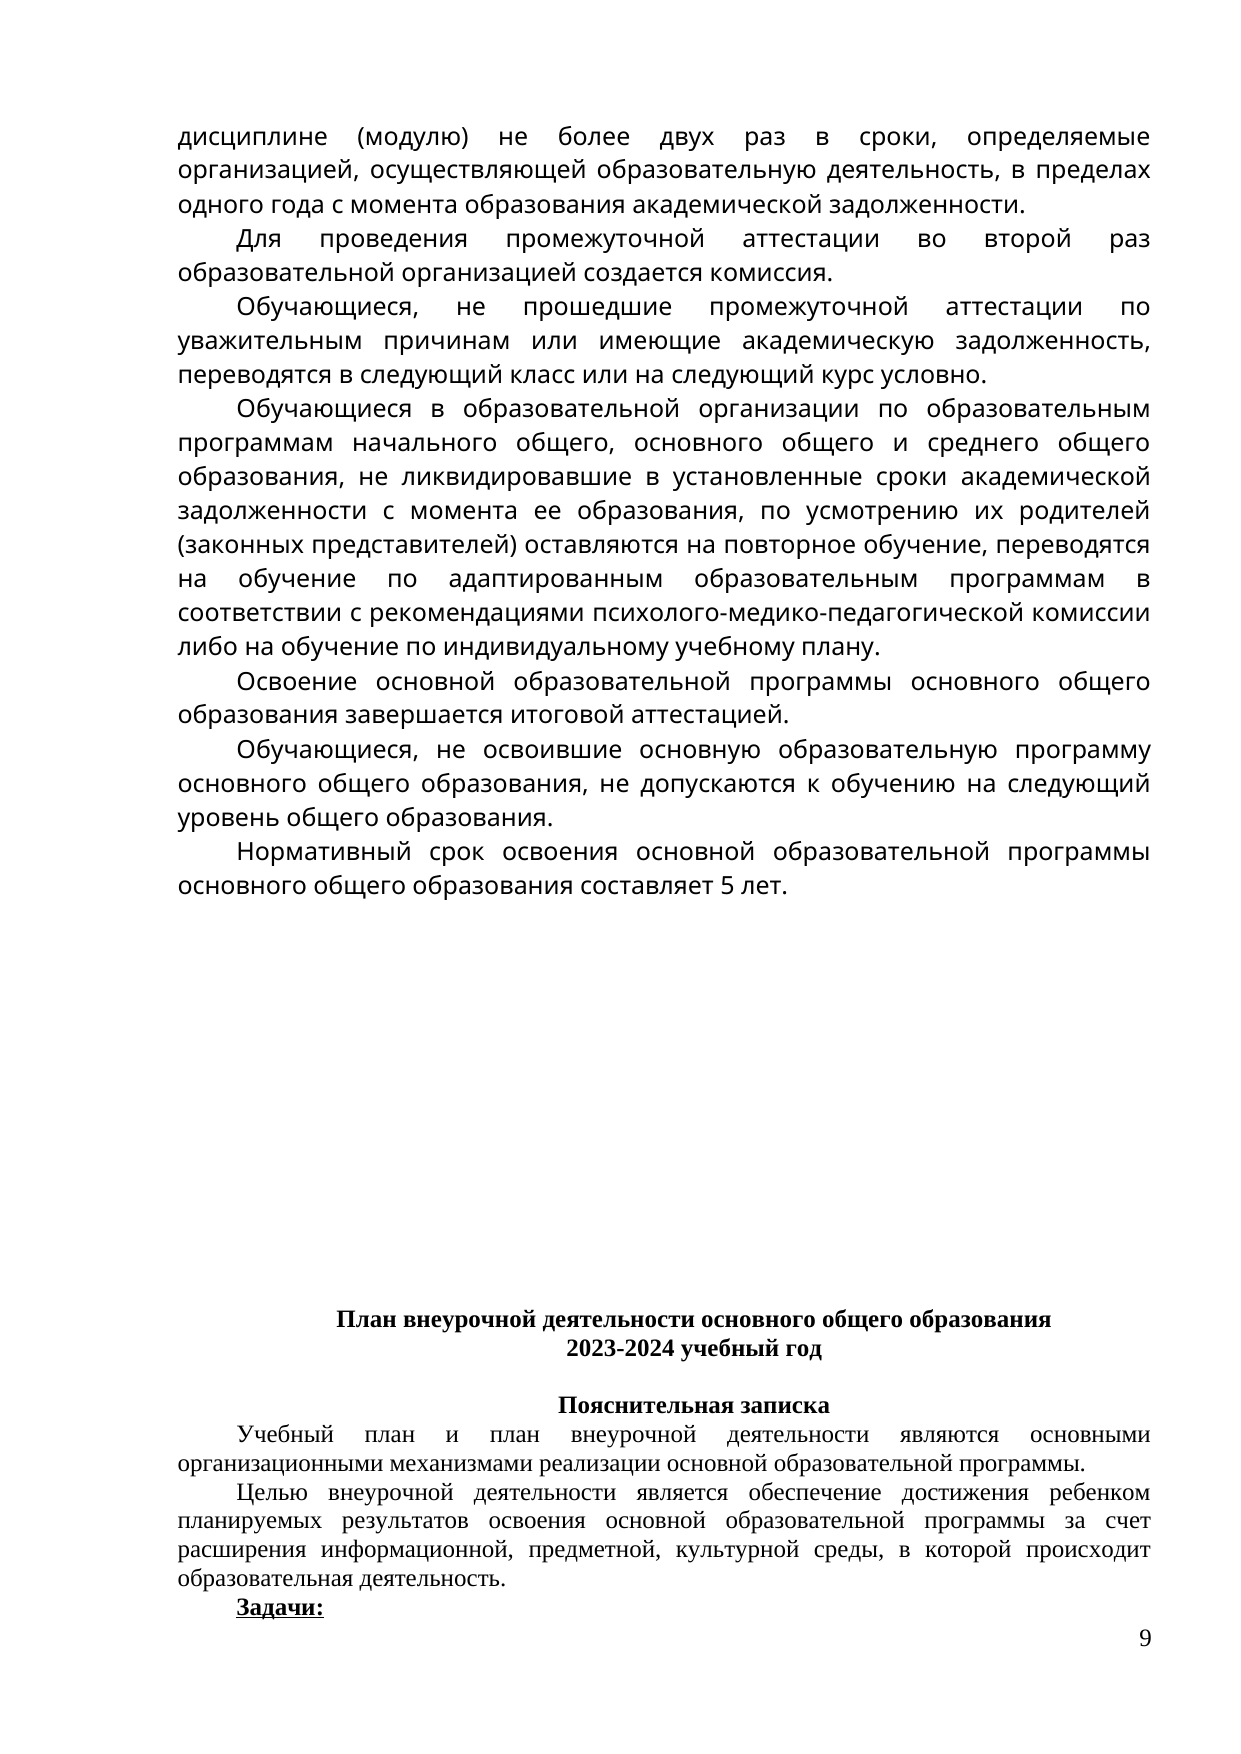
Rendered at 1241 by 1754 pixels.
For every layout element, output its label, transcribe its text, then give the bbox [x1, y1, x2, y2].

text Обучающиеся, не прошедшие промежуточной аттестации по уважительным причинам или имеющие академическую задолженность, переводятся в следующий класс или на следующий курс условно. [177, 288, 1152, 391]
text Обучающиеся, не освоившие основную образовательную программу основного общего образования, не допускаются к обучению на следующий уровень общего образования. [177, 731, 1152, 833]
text Учебный план и план внеурочной деятельности являются основными организационными механизмами реализации основной образовательной программы. [177, 1419, 1152, 1477]
text Нормативный срок освоения основной образовательной программы основного общего образования составляет 5 лет. [177, 833, 1152, 902]
text Обучающиеся в образовательной организации по образовательным программам начального общего, основного общего и среднего общего образования, не ликвидировавшие в установленные сроки академической задолженности с момента ее образования, по усмотрению их родителей (законных представителей) оставляются на повторное обучение, переводятся на обучение по адаптированным образовательным программам в соответствии с рекомендациями психолого-медико-педагогической комиссии либо на обучение по индивидуальному учебному плану. [177, 391, 1152, 663]
text 2023-2024 учебный год [177, 1333, 1152, 1362]
text Задачи: [177, 1592, 1152, 1620]
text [177, 118, 1152, 220]
text Целью внеурочной деятельности является обеспечение достижения ребенком планируемых результатов освоения основной образовательной программы за счет расширения информационной, предметной, культурной среды, в которой происходит образовательная деятельность. [177, 1477, 1152, 1592]
text Освоение основной образовательной программы основного общего образования завершается итоговой аттестацией. [177, 663, 1152, 731]
text Для проведения промежуточной аттестации во второй раз образовательной организацией создается комиссия. [177, 220, 1152, 288]
text Пояснительная записка [177, 1390, 1152, 1419]
text План внеурочной деятельности основного общего образования [177, 1304, 1152, 1333]
